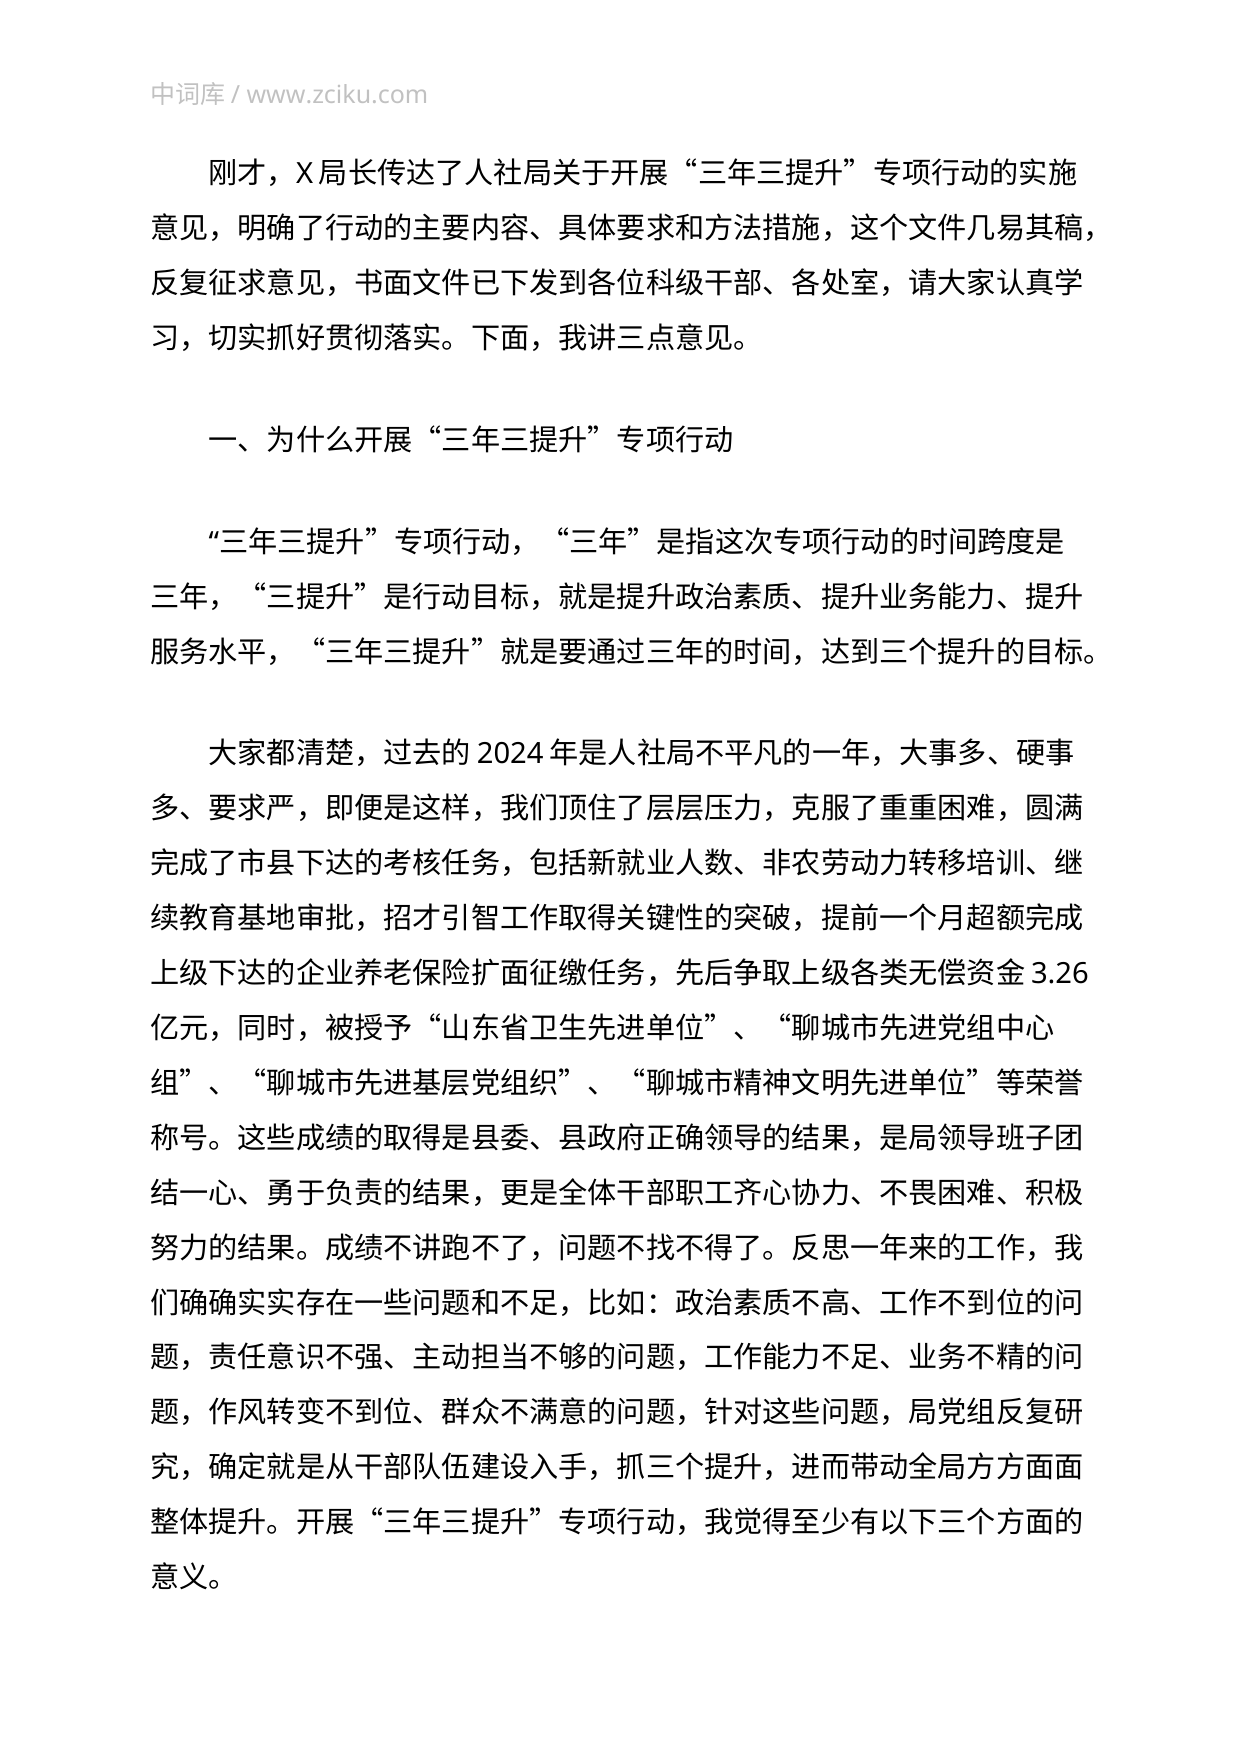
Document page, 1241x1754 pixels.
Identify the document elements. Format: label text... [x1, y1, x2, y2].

text 大家都清楚，过去的2024年是人社局不平凡的一年，大事多、硬事多、要求严，即便是这样，我们顶住了层层压力，克服了重重困难，圆满完成了市县下达的考核任务，包括新就业人数、非农劳动力转移培训、继续教育基地审批，招才引智工作取得关键性的突破，提前一个月超额完成上级下达的企业养老保险扩面征缴任务，先后争取上级各类无偿资金3.26亿元，同时，被授予“山东省卫生先进单位”、“聊城市先进党组中心组”、“聊城市先进基层党组织”、“聊城市精神文明先进单位”等荣誉称号。这些成绩的取得是县委、县政府正确领导的结果，是局领导班子团结一心、勇于负责的结果，更是全体干部职工齐心协力、不畏困难、积极努力的结果。成绩不讲跑不了，问题不找不得了。反思一年来的工作，我们确确实实存在一些问题和不足，比如：政治素质不高、工作不到位的问题，责任意识不强、主动担当不够的问题，工作能力不足、业务不精的问题，作风转变不到位、群众不满意的问题，针对这些问题，局党组反复研究，确定就是从干部队伍建设入手，抓三个提升，进而带动全局方方面面整体提升。开展“三年三提升”专项行动，我觉得至少有以下三个方面的意义。 [150, 730, 1090, 1596]
text “三年三提升”专项行动，“三年”是指这次专项行动的时间跨度是三年，“三提升”是行动目标，就是提升政治素质、提升业务能力、提升服务水平，“三年三提升”就是要通过三年的时间，达到三个提升的目标。 [150, 518, 1090, 671]
text 刚才，X局长传达了人社局关于开展“三年三提升”专项行动的实施意见，明确了行动的主要内容、具体要求和方法措施，这个文件几易其稿，反复征求意见，书面文件已下发到各位科级干部、各处室，请大家认真学习，切实抓好贯彻落实。下面，我讲三点意见。 [150, 150, 1090, 357]
text 一、为什么开展“三年三提升”专项行动 [150, 417, 1090, 459]
